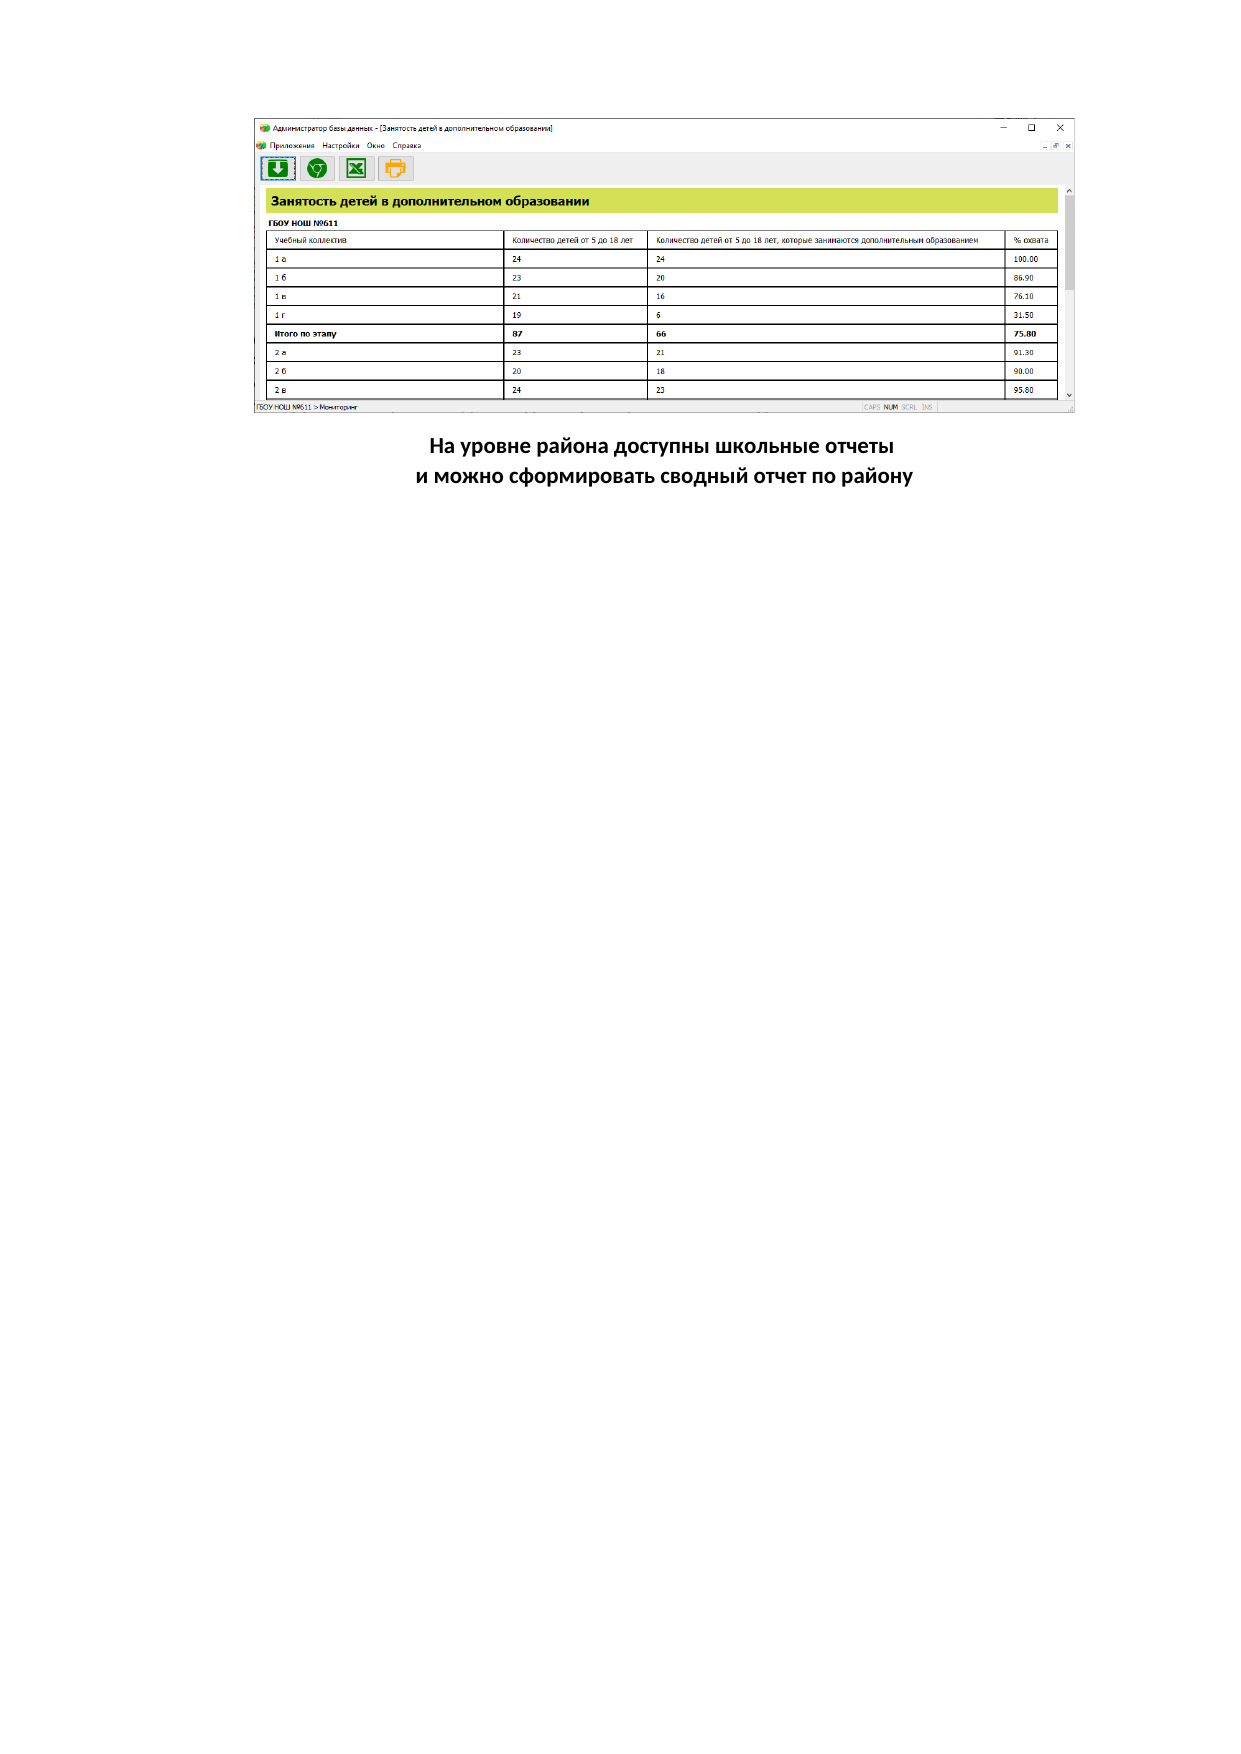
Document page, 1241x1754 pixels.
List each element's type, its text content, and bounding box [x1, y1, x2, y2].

picture [254, 118, 1075, 413]
text На уровне района доступны школьные отчеты и можно сформировать сводный отчет по району [177, 431, 1152, 489]
